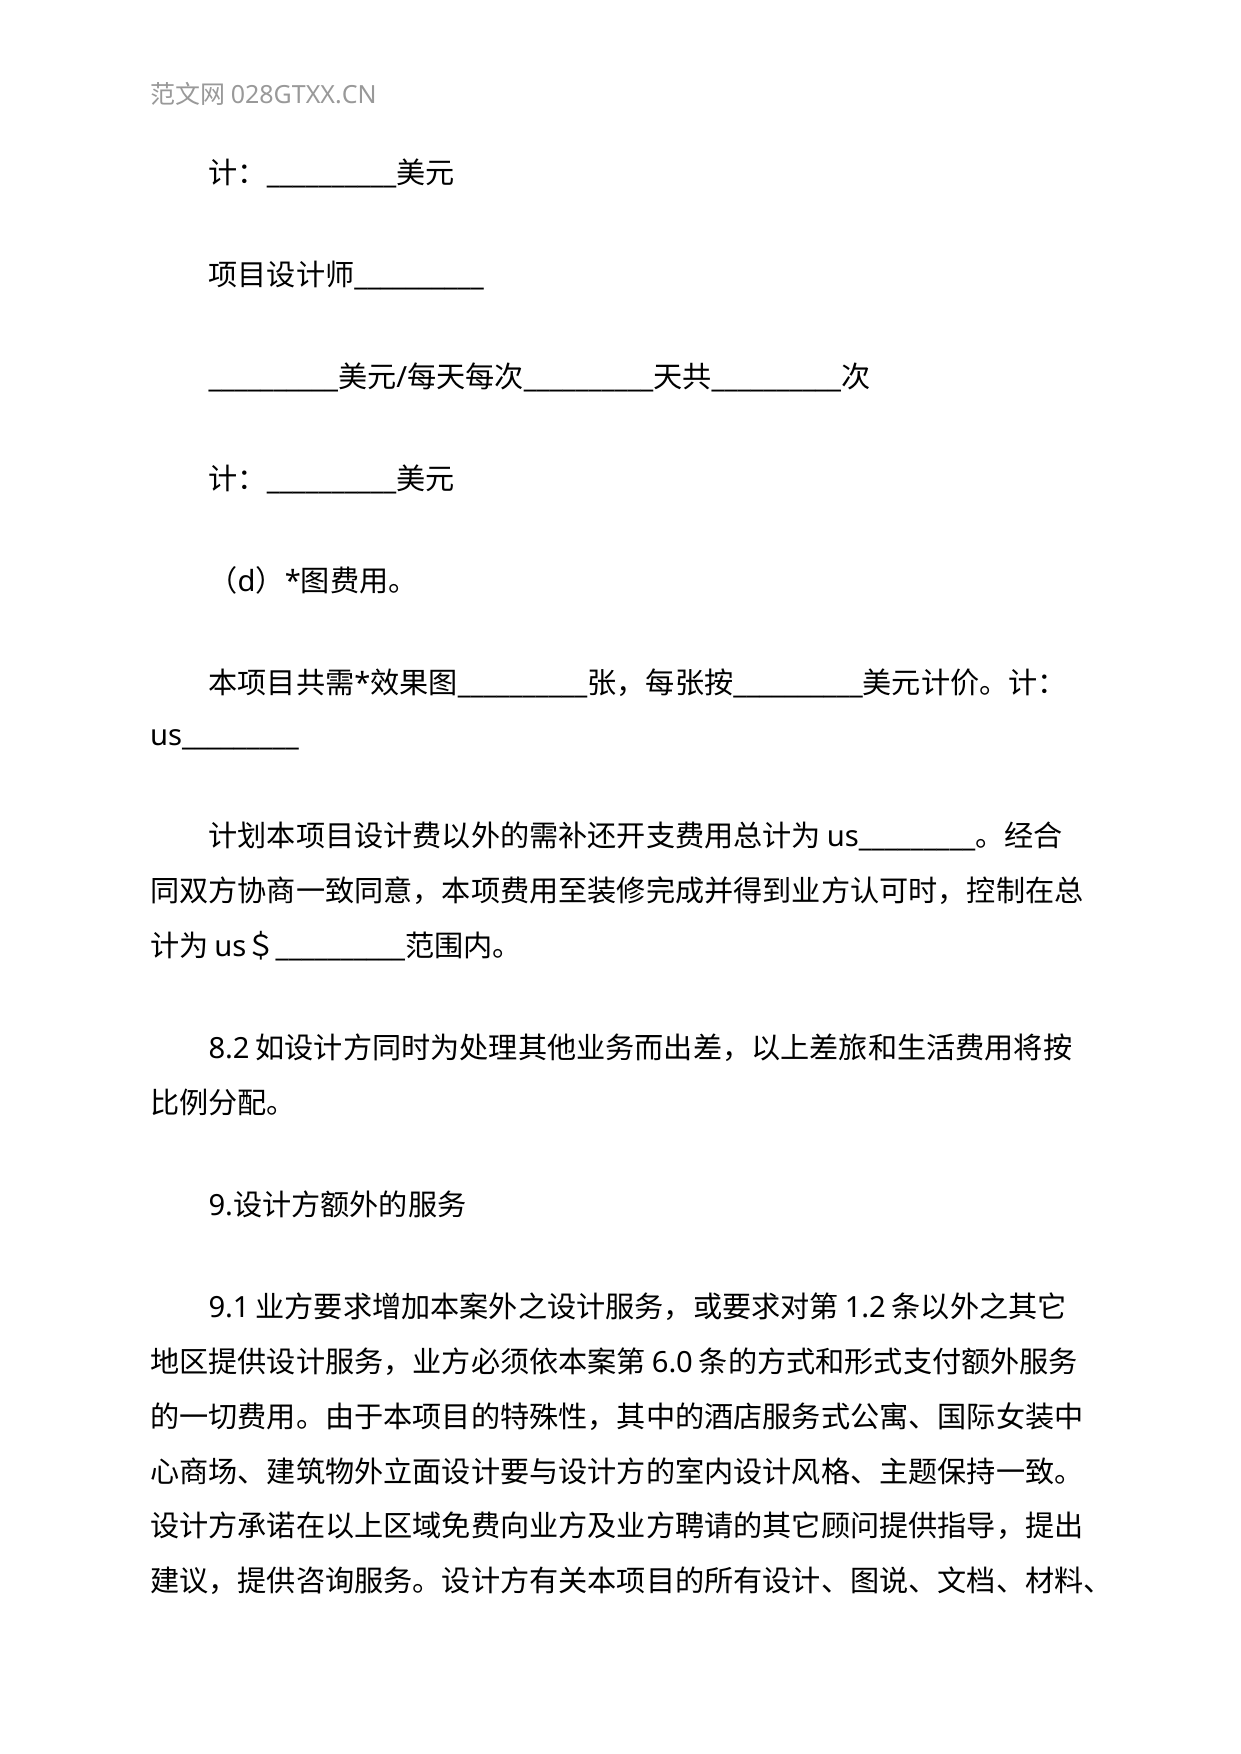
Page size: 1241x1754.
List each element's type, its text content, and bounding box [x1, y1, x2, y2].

text （d）*图费用。 [150, 558, 1090, 600]
text 计划本项目设计费以外的需补还开支费用总计为us_________。经合同双方协商一致同意，本项费用至装修完成并得到业方认可时，控制在总计为us＄__________范围内。 [150, 813, 1090, 965]
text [150, 1283, 1090, 1600]
text 8.2如设计方同时为处理其他业务而出差，以上差旅和生活费用将按比例分配。 [150, 1024, 1090, 1122]
text 9.设计方额外的服务 [150, 1181, 1090, 1224]
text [150, 354, 1090, 396]
text 本项目共需*效果图__________张，每张按__________美元计价。计：us_________ [150, 660, 1090, 754]
text 计：__________美元 [150, 150, 1090, 192]
text 计：__________美元 [150, 456, 1090, 498]
text 项目设计师__________ [150, 252, 1090, 294]
